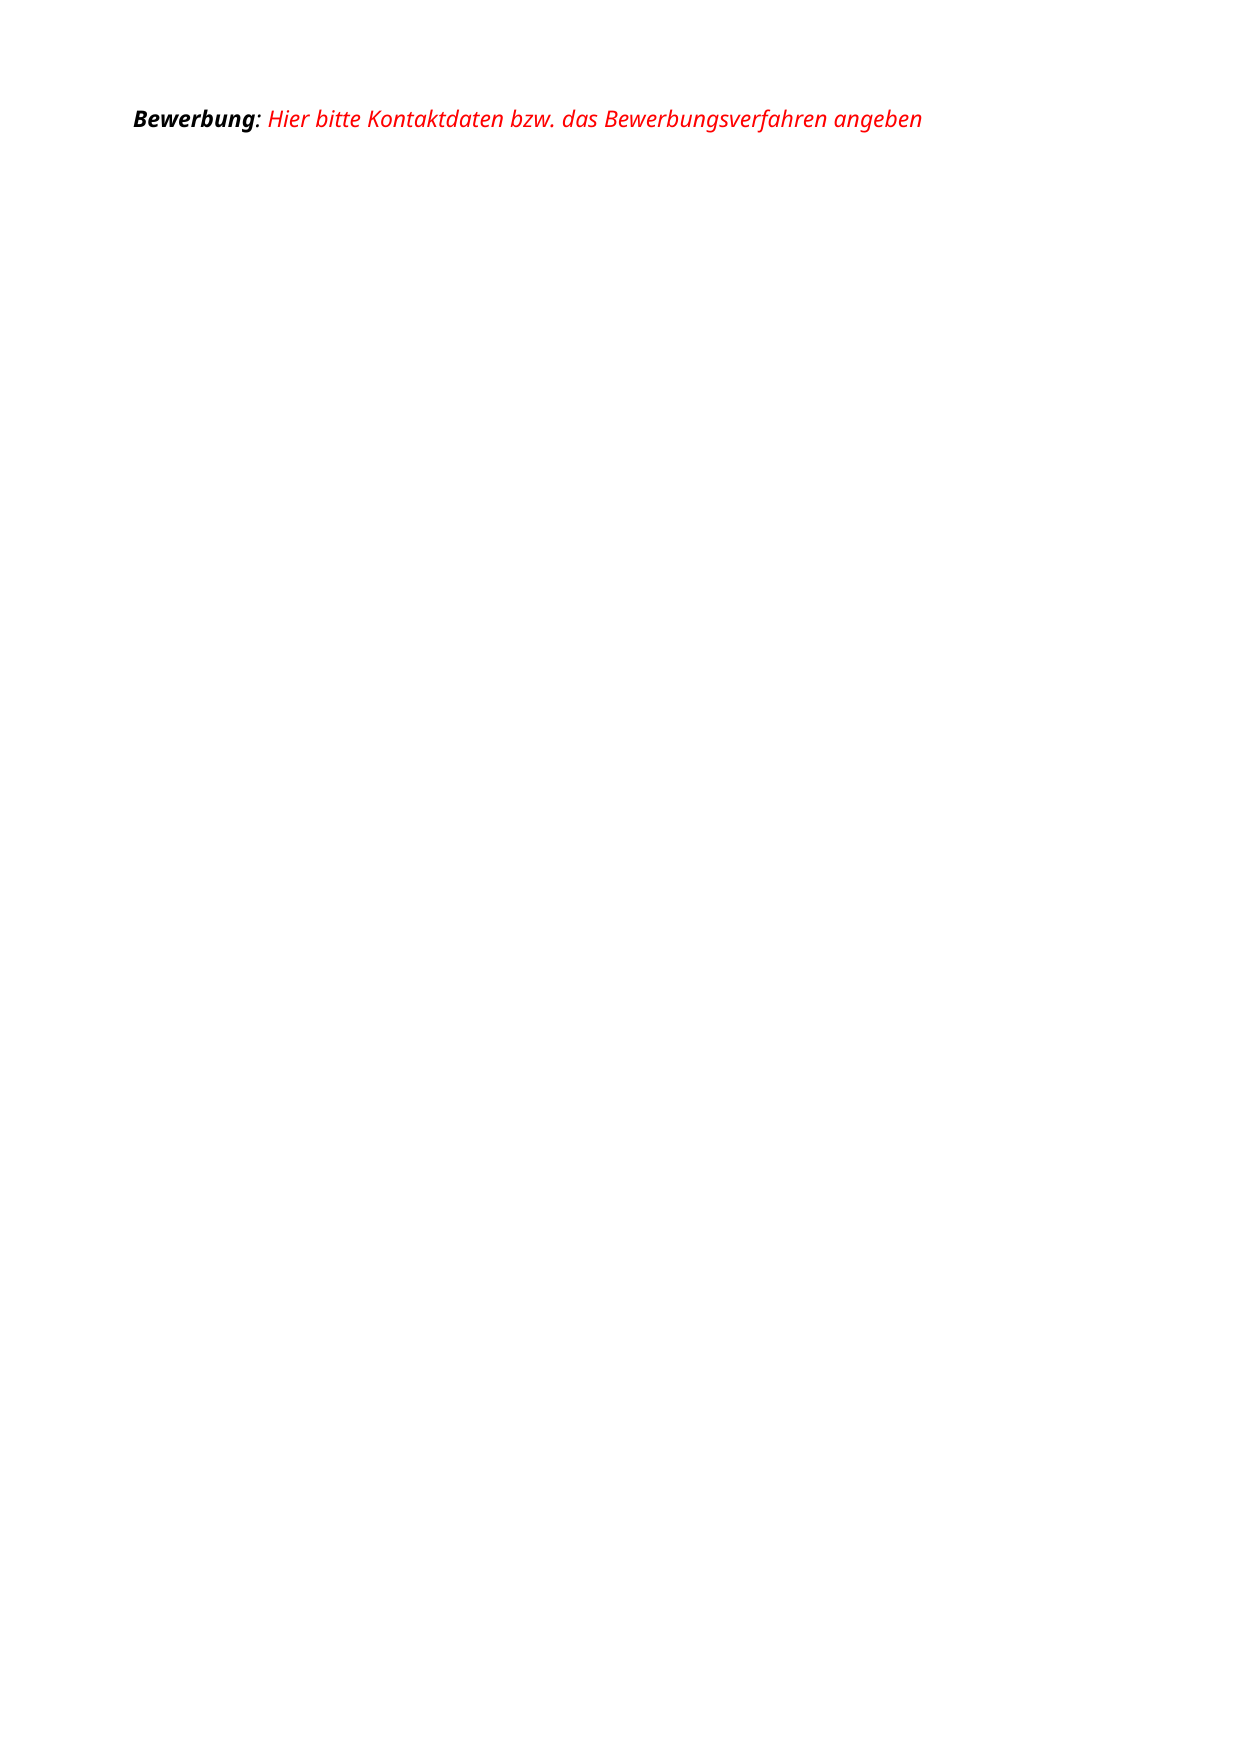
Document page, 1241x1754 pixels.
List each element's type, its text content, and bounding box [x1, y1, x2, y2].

text Bewerbung: Hier bitte Kontaktdaten bzw. das Bewerbungsverfahren angeben [133, 103, 1122, 135]
